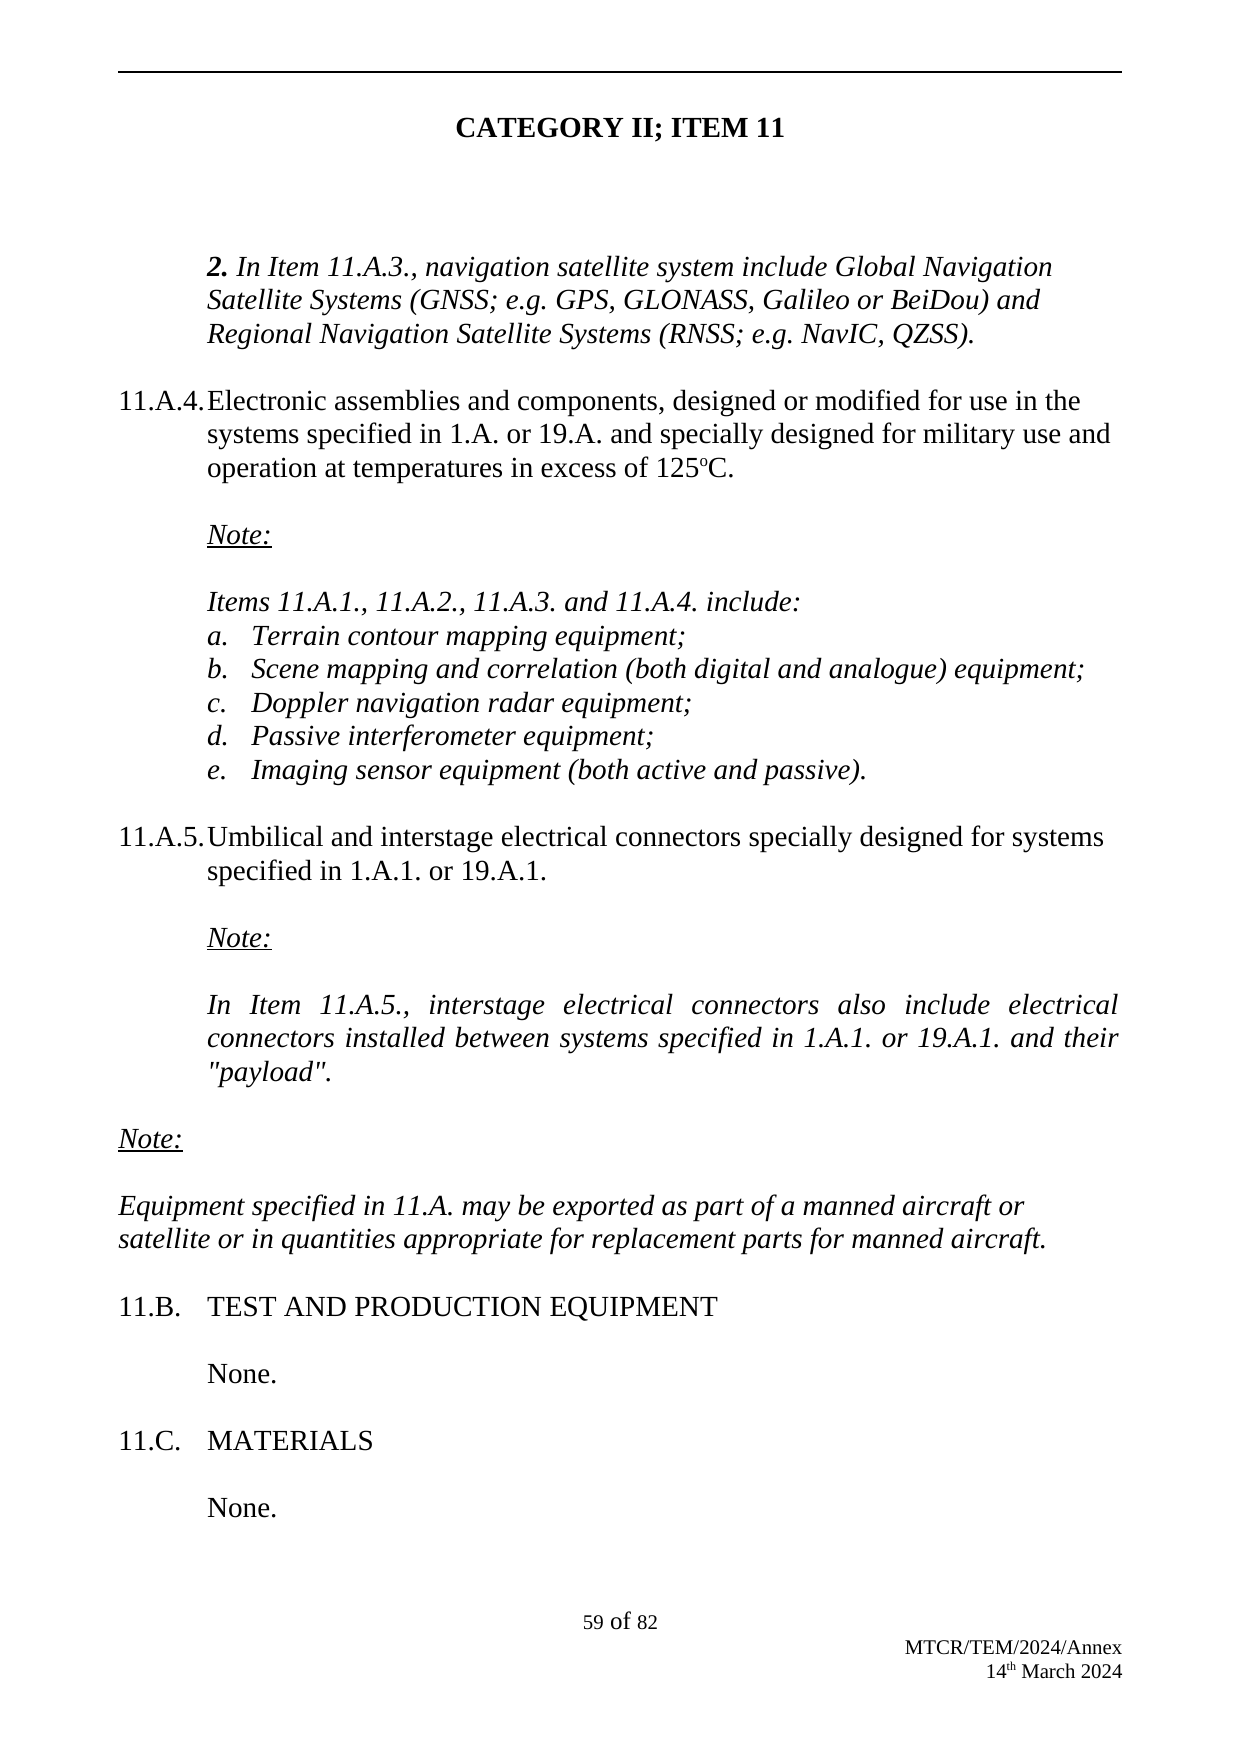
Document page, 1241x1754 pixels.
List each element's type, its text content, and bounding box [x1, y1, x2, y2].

text Note: [207, 920, 1122, 953]
text 11.C. MATERIALS [118, 1423, 1122, 1456]
text Note: [118, 1121, 1122, 1154]
list In Item 11.A.3., navigation satellite system include Global Navigation Satellite Systems (GNSS; e.g. GPS, GLONASS, Galileo or BeiDou) and Regional Navigation Satellite Systems (RNSS; e.g. NavIC, QZSS). [207, 249, 1122, 349]
text In Item 11.A.5., interstage electrical connectors also include electrical connectors installed between systems specified in 1.A.1. or 19.A.1. and their "payload". [207, 987, 1122, 1087]
text Note: [207, 517, 1122, 551]
text 11.A.5. Umbilical and interstage electrical connectors specially designed for systems specified in 1.A.1. or 19.A.1. [118, 819, 1122, 886]
text 11.A.4. Electronic assemblies and components, designed or modified for use in the systems specified in 1.A. or 19.A. and specially designed for military use and operation at temperatures in excess of 125oC. [118, 383, 1122, 484]
text None. [207, 1356, 1122, 1389]
text Equipment specified in 11.A. may be exported as part of a manned aircraft or satellite or in quantities appropriate for replacement parts for manned aircraft. [118, 1188, 1122, 1255]
text a. Terrain contour mapping equipment; [207, 618, 1122, 651]
text Items 11.A.1., 11.A.2., 11.A.3. and 11.A.4. include: [207, 584, 1122, 618]
text 11.B. TEST AND PRODUCTION EQUIPMENT [118, 1289, 1122, 1322]
text b. Scene mapping and correlation (both digital and analogue) equipment; [207, 651, 1122, 685]
text e. Imaging sensor equipment (both active and passive). [207, 752, 1122, 786]
text None. [207, 1490, 1122, 1523]
text c. Doppler navigation radar equipment; [207, 685, 1122, 718]
text d. Passive interferometer equipment; [207, 718, 1122, 752]
